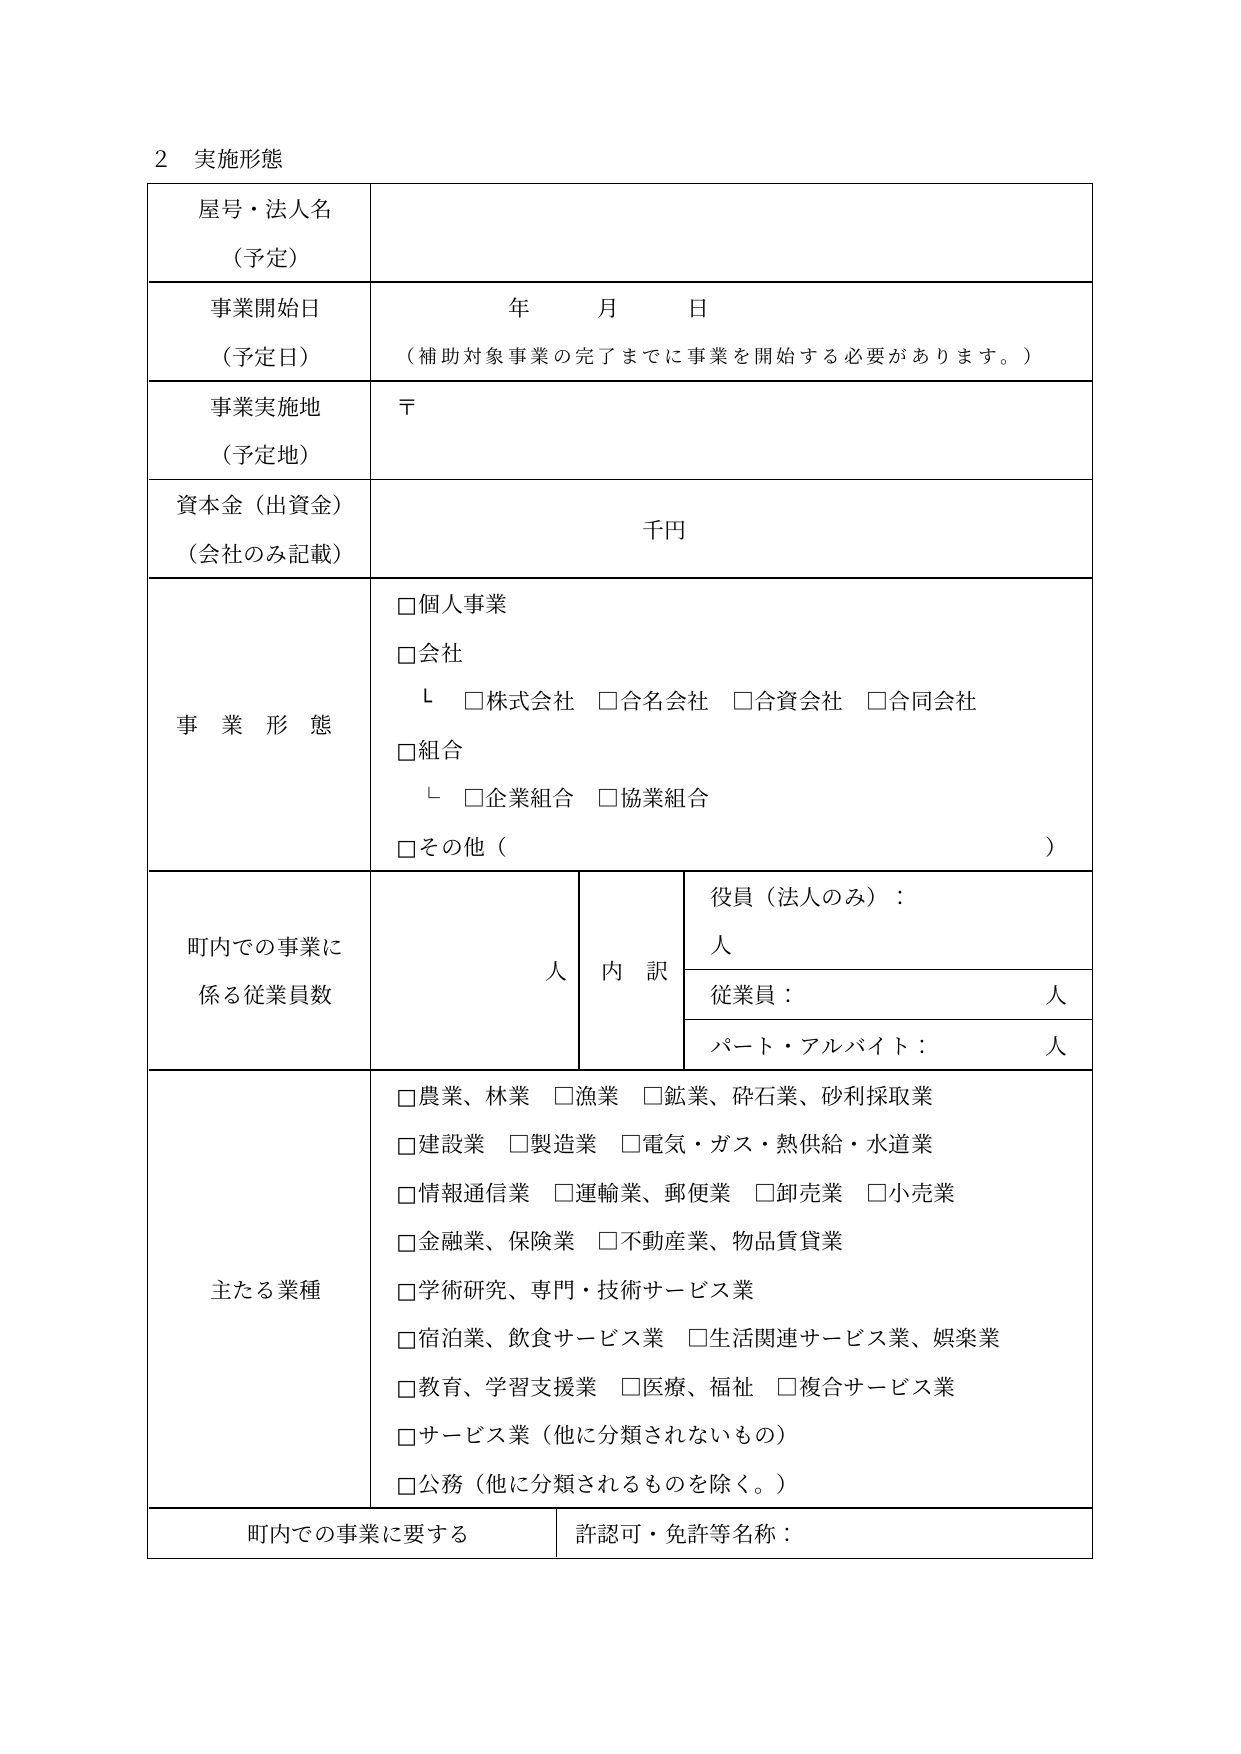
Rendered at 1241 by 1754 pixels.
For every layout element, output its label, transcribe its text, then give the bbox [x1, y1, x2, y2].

table_cell 資本金（出資金） （会社のみ記載） [148, 480, 370, 577]
table_cell 事業実施地 （予定地） [148, 381, 370, 478]
table_header [371, 184, 1092, 281]
table_cell 年 月 日 （補助対象事業の完了までに事業を開始する必要があります。） [371, 283, 1092, 380]
table_cell 主たる業種 [148, 1070, 370, 1507]
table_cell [148, 1508, 556, 1557]
table_cell パート・アルバイト： 人 [685, 1020, 1092, 1069]
table_cell 町内での事業に 係る従業員数 [148, 871, 370, 1069]
table_cell 千円 [371, 480, 1092, 577]
table_header 屋号・法人名 （予定） [148, 184, 370, 281]
table_cell 従業員： 人 [685, 970, 1092, 1019]
table_cell 役員（法人のみ）： 人 [685, 872, 1092, 969]
table_cell 人 [371, 872, 578, 1069]
text ２ 実施形態 [150, 134, 1090, 183]
table_cell 事業形態 [148, 578, 370, 870]
table_cell □農業、林業 □漁業 □鉱業、砕石業、砂利採取業 □建設業 □製造業 □電気・ガス・熱供給・水道業 □情報通信業 □運輸業、郵便業 □卸売業 □小売業 □金融業、保険業 □不動産業、物品賃貸業 □学術研究、専門・技術サービス業 □宿泊業、飲食サービス業 □生活関連サービス業、娯楽業 □教育、学習支援業 □医療、福祉 □複合サービス業 □サービス業（他に分類されないもの） □公務（他に分類されるものを除く。） [371, 1071, 1092, 1507]
table_cell 許認可・免許等名称： 取得予定時期： [557, 1509, 1092, 1557]
table_cell □個人事業 □会社 └ □株式会社 □合名会社 □合資会社 □合同会社 □組合 └ □企業組合 □協業組合 □その他（ ） [371, 579, 1092, 870]
table_cell 事業開始日 （予定日） [148, 282, 370, 380]
table_cell 〒 [371, 382, 1092, 478]
table_cell 内 訳 [580, 872, 683, 1069]
